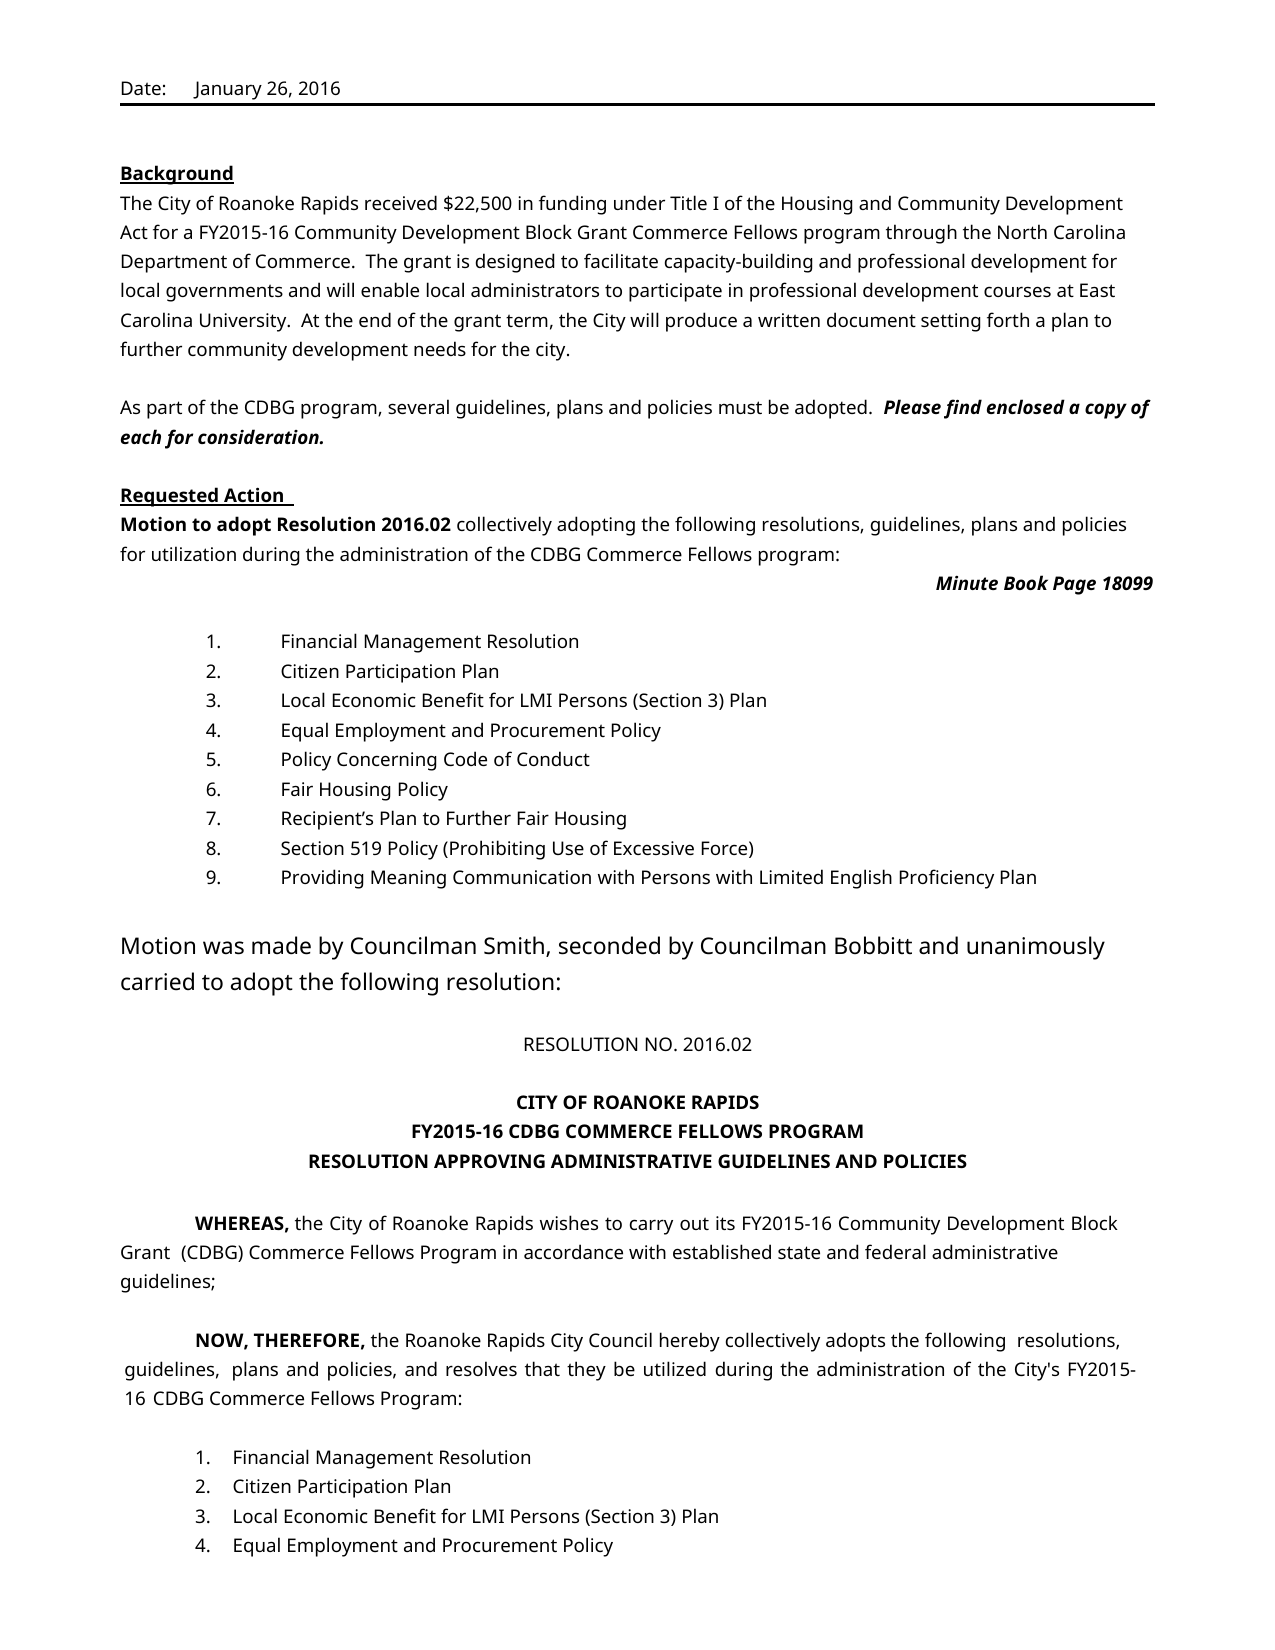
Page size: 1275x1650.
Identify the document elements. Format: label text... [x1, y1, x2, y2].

text Motion to adopt Resolution 2016.02 collectively adopting the following resolutions, guidelines, plans and policies for utilization during the administration of the CDBG Commerce Fellows program: [120, 512, 1155, 567]
text CITY OF ROANOKE RAPIDS [120, 1089, 1155, 1115]
text Minute Book Page 18099 [120, 570, 1155, 596]
text Background [120, 161, 1155, 186]
list Equal Employment and Procurement Policy [206, 717, 1155, 743]
list Local Economic Benefit for LMI Persons (Section 3) Plan [206, 688, 1155, 713]
list Citizen Participation Plan [195, 1473, 1155, 1499]
text FY2015-16 CDBG COMMERCE FELLOWS PROGRAM [120, 1119, 1155, 1144]
text NOW, THEREFORE, the Roanoke Rapids City Council hereby collectively adopts the following resolutions, guidelines, plans and policies, and resolves that they be utilized during the administration of the City's FY2015-16 CDBG Commerce Fellows Program: [124, 1327, 1144, 1411]
list Financial Management Resolution [195, 1444, 1155, 1469]
list Recipient’s Plan to Further Fair Housing [206, 806, 1155, 831]
list Citizen Participation Plan [206, 658, 1155, 684]
text Motion was made by Councilman Smith, seconded by Councilman Bobbitt and unanimously carried to adopt the following resolution: [120, 930, 1155, 997]
text Requested Action [120, 482, 1155, 508]
text WHEREAS, the City of Roanoke Rapids wishes to carry out its FY2015-16 Community Development Block Grant (CDBG) Commerce Fellows Program in accordance with established state and federal administrative guidelines; [120, 1210, 1155, 1294]
list Fair Housing Policy [206, 776, 1155, 802]
text Date: January 26, 2016 [120, 75, 1155, 103]
list Financial Management Resolution [206, 629, 1155, 654]
list Policy Concerning Code of Conduct [206, 747, 1155, 772]
text The City of Roanoke Rapids received $22,500 in funding under Title I of the Housing and Community Development Act for a FY2015-16 Community Development Block Grant Commerce Fellows program through the North Carolina Department of Commerce. The grant is designed to facilitate capacity-building and professional development for local governments and will enable local administrators to participate in professional development courses at East Carolina University. At the end of the grant term, the City will produce a written document setting forth a plan to further community development needs for the city. [120, 190, 1155, 362]
text RESOLUTION NO. 2016.02 [120, 1031, 1155, 1057]
list Providing Meaning Communication with Persons with Limited English Proficiency Plan [206, 865, 1155, 890]
list Equal Employment and Procurement Policy [195, 1532, 1155, 1558]
text As part of the CDBG program, several guidelines, plans and policies must be adopted. Please find enclosed a copy of each for consideration. [120, 395, 1155, 449]
list Section 519 Policy (Prohibiting Use of Excessive Force) [206, 835, 1155, 861]
list Local Economic Benefit for LMI Persons (Section 3) Plan [195, 1503, 1155, 1528]
text RESOLUTION APPROVING ADMINISTRATIVE GUIDELINES AND POLICIES [120, 1148, 1155, 1174]
